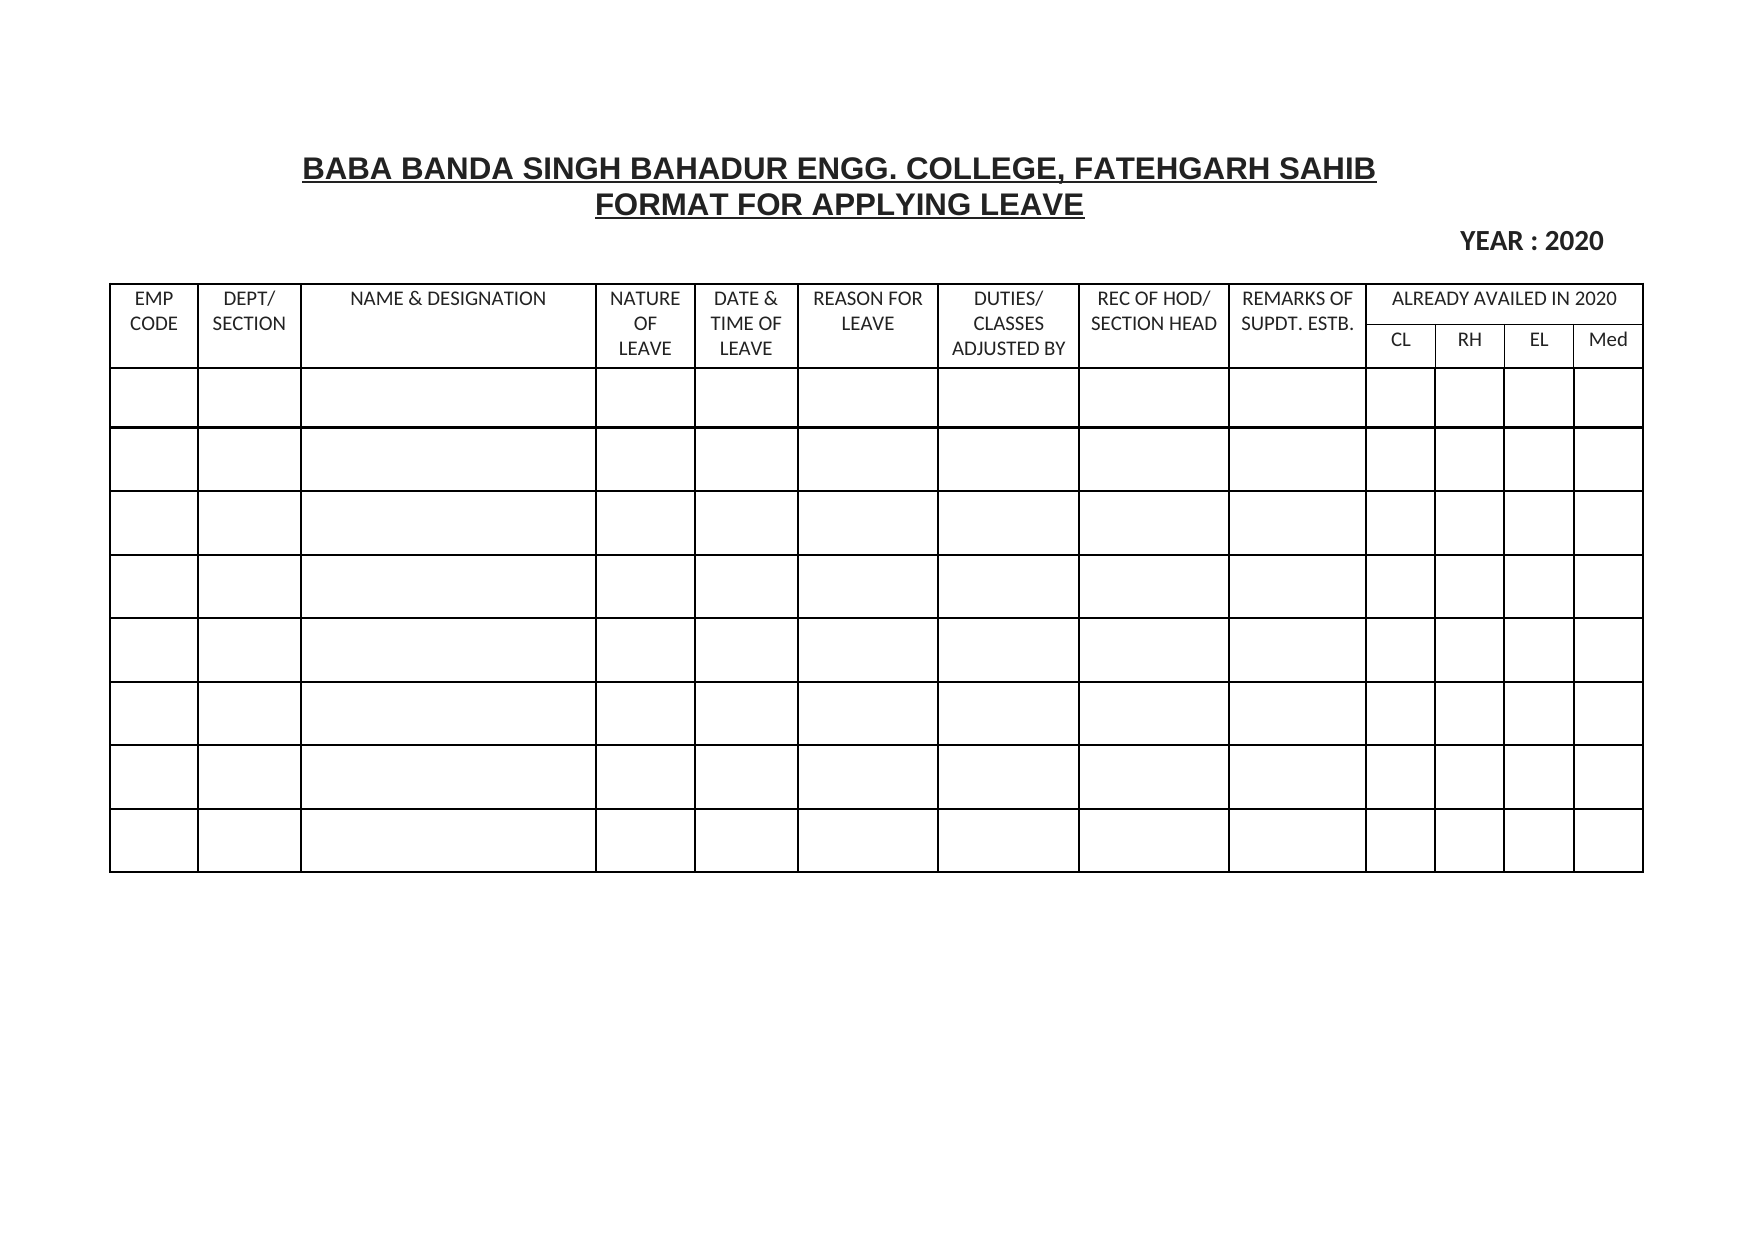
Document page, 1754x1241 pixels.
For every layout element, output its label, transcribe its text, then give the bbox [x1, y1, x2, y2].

table_cell [799, 683, 937, 744]
table_cell [799, 619, 937, 681]
table_cell [1080, 429, 1228, 490]
table_cell [199, 810, 300, 871]
text FORMAT FOR APPLYING LEAVE [75, 186, 1604, 222]
table_cell [1367, 619, 1434, 681]
table_cell [1575, 683, 1642, 744]
table_cell [939, 369, 1078, 426]
table_cell [597, 810, 694, 871]
table_cell [1230, 810, 1365, 871]
table_cell [799, 746, 937, 808]
table_cell [111, 429, 197, 490]
table_cell [111, 369, 197, 426]
table_header NAME & DESIGNATION [302, 285, 595, 367]
table_cell [1230, 619, 1365, 681]
table_cell [1505, 746, 1573, 808]
table_cell [1080, 810, 1228, 871]
table_cell [1080, 619, 1228, 681]
table_cell [111, 683, 197, 744]
table_cell EL [1505, 325, 1573, 367]
table_cell [302, 619, 595, 681]
table_cell [199, 492, 300, 553]
table_cell [1436, 619, 1503, 681]
table_cell [1230, 369, 1365, 426]
table_header ALREADY AVAILED IN 2020 [1367, 285, 1642, 324]
table_cell [597, 492, 694, 553]
table_cell [1367, 683, 1434, 744]
table_cell [1505, 810, 1573, 871]
table_cell [199, 369, 300, 426]
table_header REC OF HOD/ SECTION HEAD [1080, 285, 1228, 367]
table_cell [799, 492, 937, 553]
table_cell [1230, 492, 1365, 553]
table_cell [302, 369, 595, 426]
table_cell [1367, 810, 1434, 871]
table_cell [696, 369, 797, 426]
text YEAR : 2020 [75, 222, 1604, 257]
table_cell [302, 810, 595, 871]
table_cell [1575, 429, 1642, 490]
table_cell [1436, 810, 1503, 871]
table_header DEPT/ SECTION [199, 285, 300, 367]
table_cell [1505, 369, 1573, 426]
table_cell [302, 556, 595, 617]
table_cell [939, 746, 1078, 808]
table_cell Med [1574, 325, 1642, 367]
table_cell [1230, 556, 1365, 617]
table_cell [1080, 492, 1228, 553]
table_cell [1436, 369, 1503, 426]
table_cell [1367, 429, 1434, 490]
table_cell [111, 556, 197, 617]
table_cell [111, 492, 197, 553]
table_cell CL [1367, 325, 1435, 367]
table_cell [1367, 492, 1434, 553]
table_cell [799, 556, 937, 617]
table_header NATURE OF LEAVE [597, 285, 694, 367]
table_cell [597, 619, 694, 681]
table_header DUTIES/ CLASSES ADJUSTED BY [939, 285, 1078, 367]
table_cell [1505, 429, 1573, 490]
table_header REASON FOR LEAVE [799, 285, 937, 367]
table_cell [939, 429, 1078, 490]
table_cell [939, 619, 1078, 681]
table_cell [1367, 746, 1434, 808]
table_cell [1436, 492, 1503, 553]
table_cell [1575, 810, 1642, 871]
table_cell [696, 429, 797, 490]
table_cell [1575, 369, 1642, 426]
table_cell [199, 429, 300, 490]
table_cell [199, 556, 300, 617]
table_cell [1080, 556, 1228, 617]
table_cell [597, 429, 694, 490]
table_cell [1575, 619, 1642, 681]
table_cell [111, 810, 197, 871]
table_cell [1080, 683, 1228, 744]
table_cell [597, 369, 694, 426]
table_cell [1436, 556, 1503, 617]
table_cell [1505, 619, 1573, 681]
table_cell [1230, 683, 1365, 744]
table_cell [1575, 492, 1642, 553]
table_cell [1080, 746, 1228, 808]
text BABA BANDA SINGH BAHADUR ENGG. COLLEGE, FATEHGARH SAHIB [75, 150, 1604, 186]
table_cell [302, 429, 595, 490]
table_cell [939, 810, 1078, 871]
table_cell [939, 683, 1078, 744]
table_cell [597, 683, 694, 744]
table_cell [302, 683, 595, 744]
table_cell [597, 746, 694, 808]
table_cell [199, 683, 300, 744]
table_cell [696, 746, 797, 808]
table_cell [1575, 556, 1642, 617]
table_cell [302, 746, 595, 808]
table_header DATE & TIME OF LEAVE [696, 285, 797, 367]
table_cell [199, 619, 300, 681]
table_cell [696, 810, 797, 871]
table_cell [1436, 746, 1503, 808]
table_cell RH [1436, 325, 1504, 367]
table_cell [939, 492, 1078, 553]
table_cell [302, 492, 595, 553]
table_cell [1436, 683, 1503, 744]
table_cell [111, 619, 197, 681]
table_cell [1505, 556, 1573, 617]
table_cell [1230, 746, 1365, 808]
table_cell [1080, 369, 1228, 426]
table_cell [1505, 492, 1573, 553]
table_cell [1367, 369, 1434, 426]
table_cell [1230, 429, 1365, 490]
table_cell [939, 556, 1078, 617]
table_cell [199, 746, 300, 808]
table_cell [1367, 556, 1434, 617]
table_cell [696, 619, 797, 681]
table_cell [799, 369, 937, 426]
table_header EMP CODE [111, 285, 197, 367]
table_cell [696, 683, 797, 744]
table_cell [1436, 429, 1503, 490]
table_cell [111, 746, 197, 808]
table_cell [1575, 746, 1642, 808]
table_cell [597, 556, 694, 617]
table_header REMARKS OF SUPDT. ESTB. [1230, 285, 1365, 367]
table_cell [696, 492, 797, 553]
table_cell [696, 556, 797, 617]
table_cell [799, 429, 937, 490]
table_cell [799, 810, 937, 871]
table_cell [1505, 683, 1573, 744]
